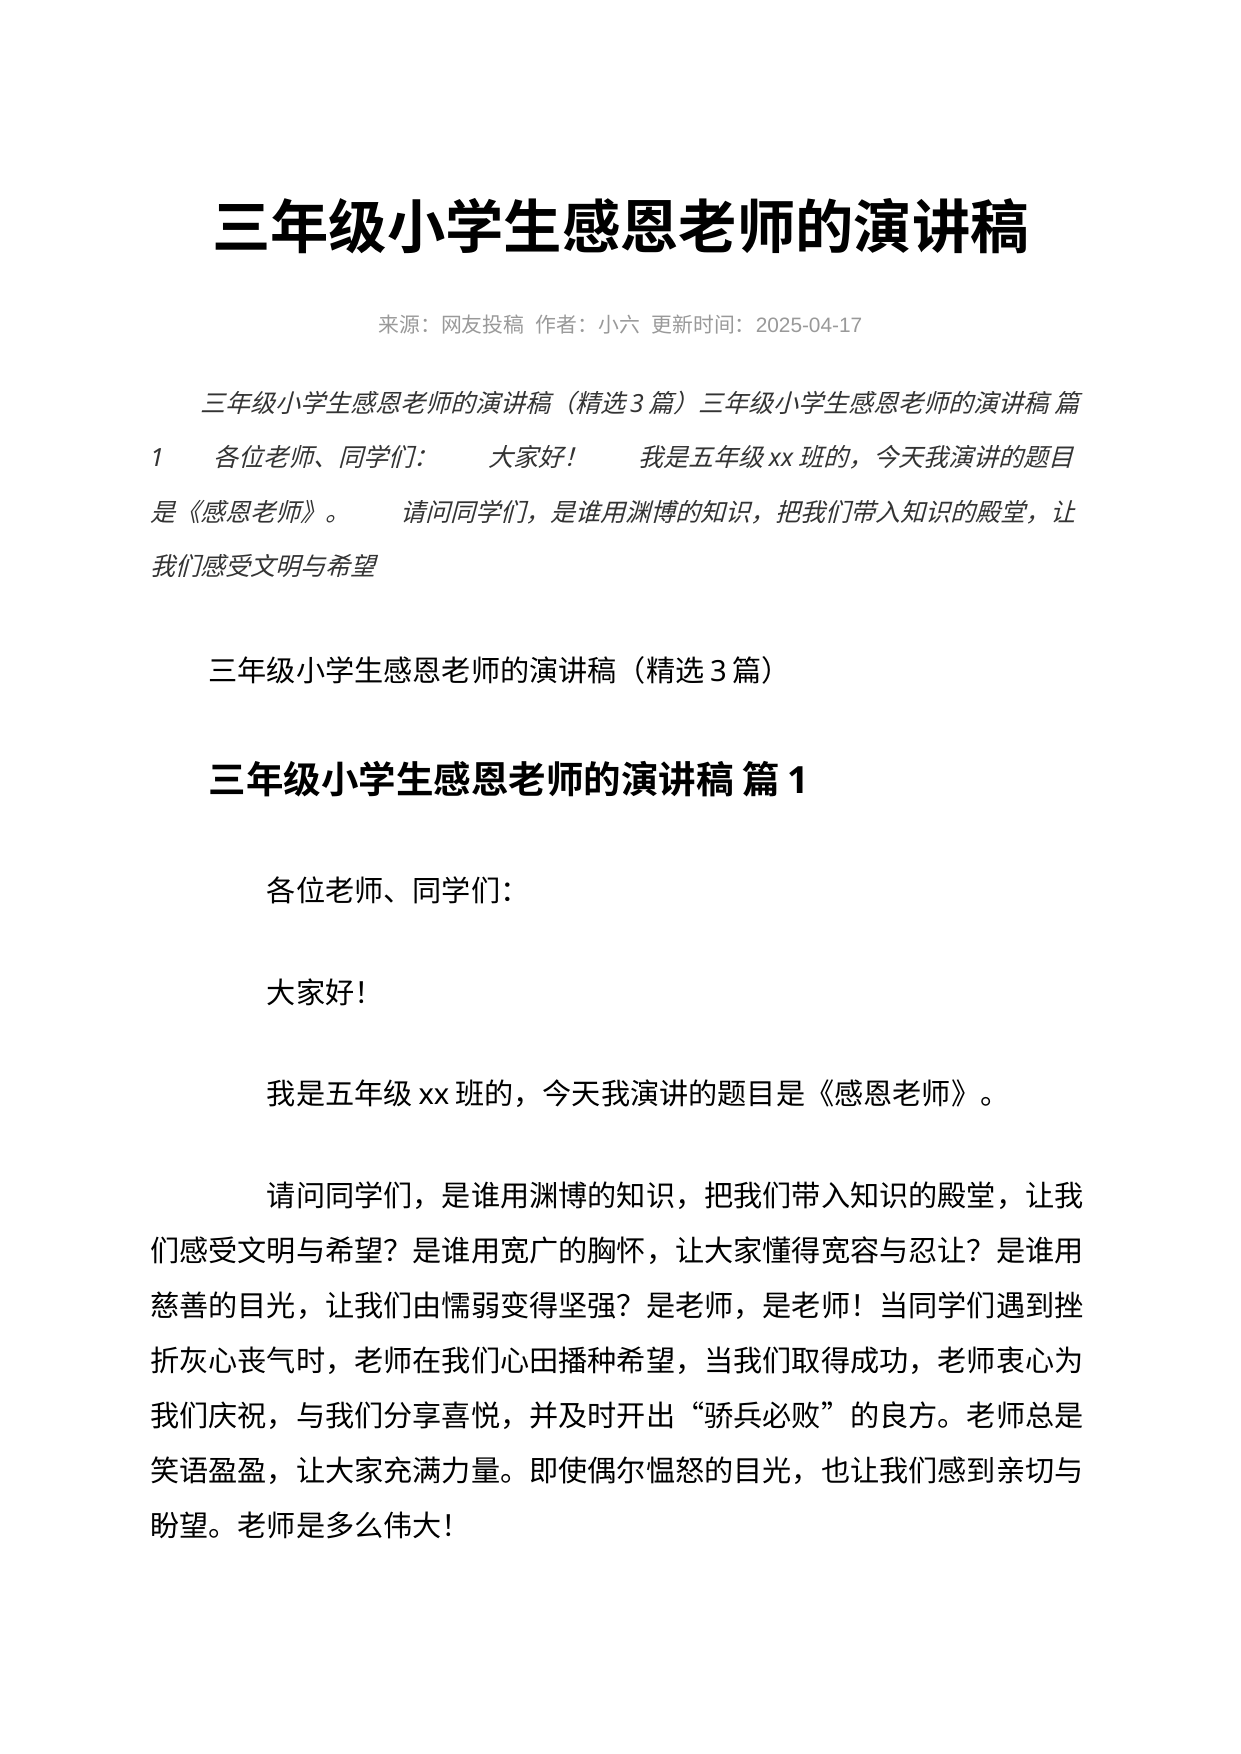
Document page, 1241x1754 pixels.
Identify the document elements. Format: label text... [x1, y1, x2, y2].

text 三年级小学生感恩老师的演讲稿（精选3篇）三年级小学生感恩老师的演讲稿 篇1 各位老师、同学们： 大家好！ 我是五年级xx班的，今天我演讲的题目是《感恩老师》。 请问同学们，是谁用渊博的知识，把我们带入知识的殿堂，让我们感受文明与希望 [150, 383, 1090, 583]
text 大家好！ [150, 969, 1090, 1011]
text 请问同学们，是谁用渊博的知识，把我们带入知识的殿堂，让我们感受文明与希望？是谁用宽广的胸怀，让大家懂得宽容与忍让？是谁用慈善的目光，让我们由懦弱变得坚强？是老师，是老师！当同学们遇到挫折灰心丧气时，老师在我们心田播种希望，当我们取得成功，老师衷心为我们庆祝，与我们分享喜悦，并及时开出“骄兵必败”的良方。老师总是笑语盈盈，让大家充满力量。即使偶尔愠怒的目光，也让我们感到亲切与盼望。老师是多么伟大！ [150, 1173, 1090, 1544]
text 各位老师、同学们： [150, 867, 1090, 910]
text 三年级小学生感恩老师的演讲稿（精选3篇） [150, 648, 1090, 690]
subtitle 三年级小学生感恩老师的演讲稿 [150, 181, 1090, 266]
text 我是五年级xx班的，今天我演讲的题目是《感恩老师》。 [150, 1071, 1090, 1113]
text 三年级小学生感恩老师的演讲稿 篇1 [150, 750, 1090, 804]
text 来源：网友投稿 作者：小六 更新时间：2025-04-17 [150, 313, 1090, 337]
